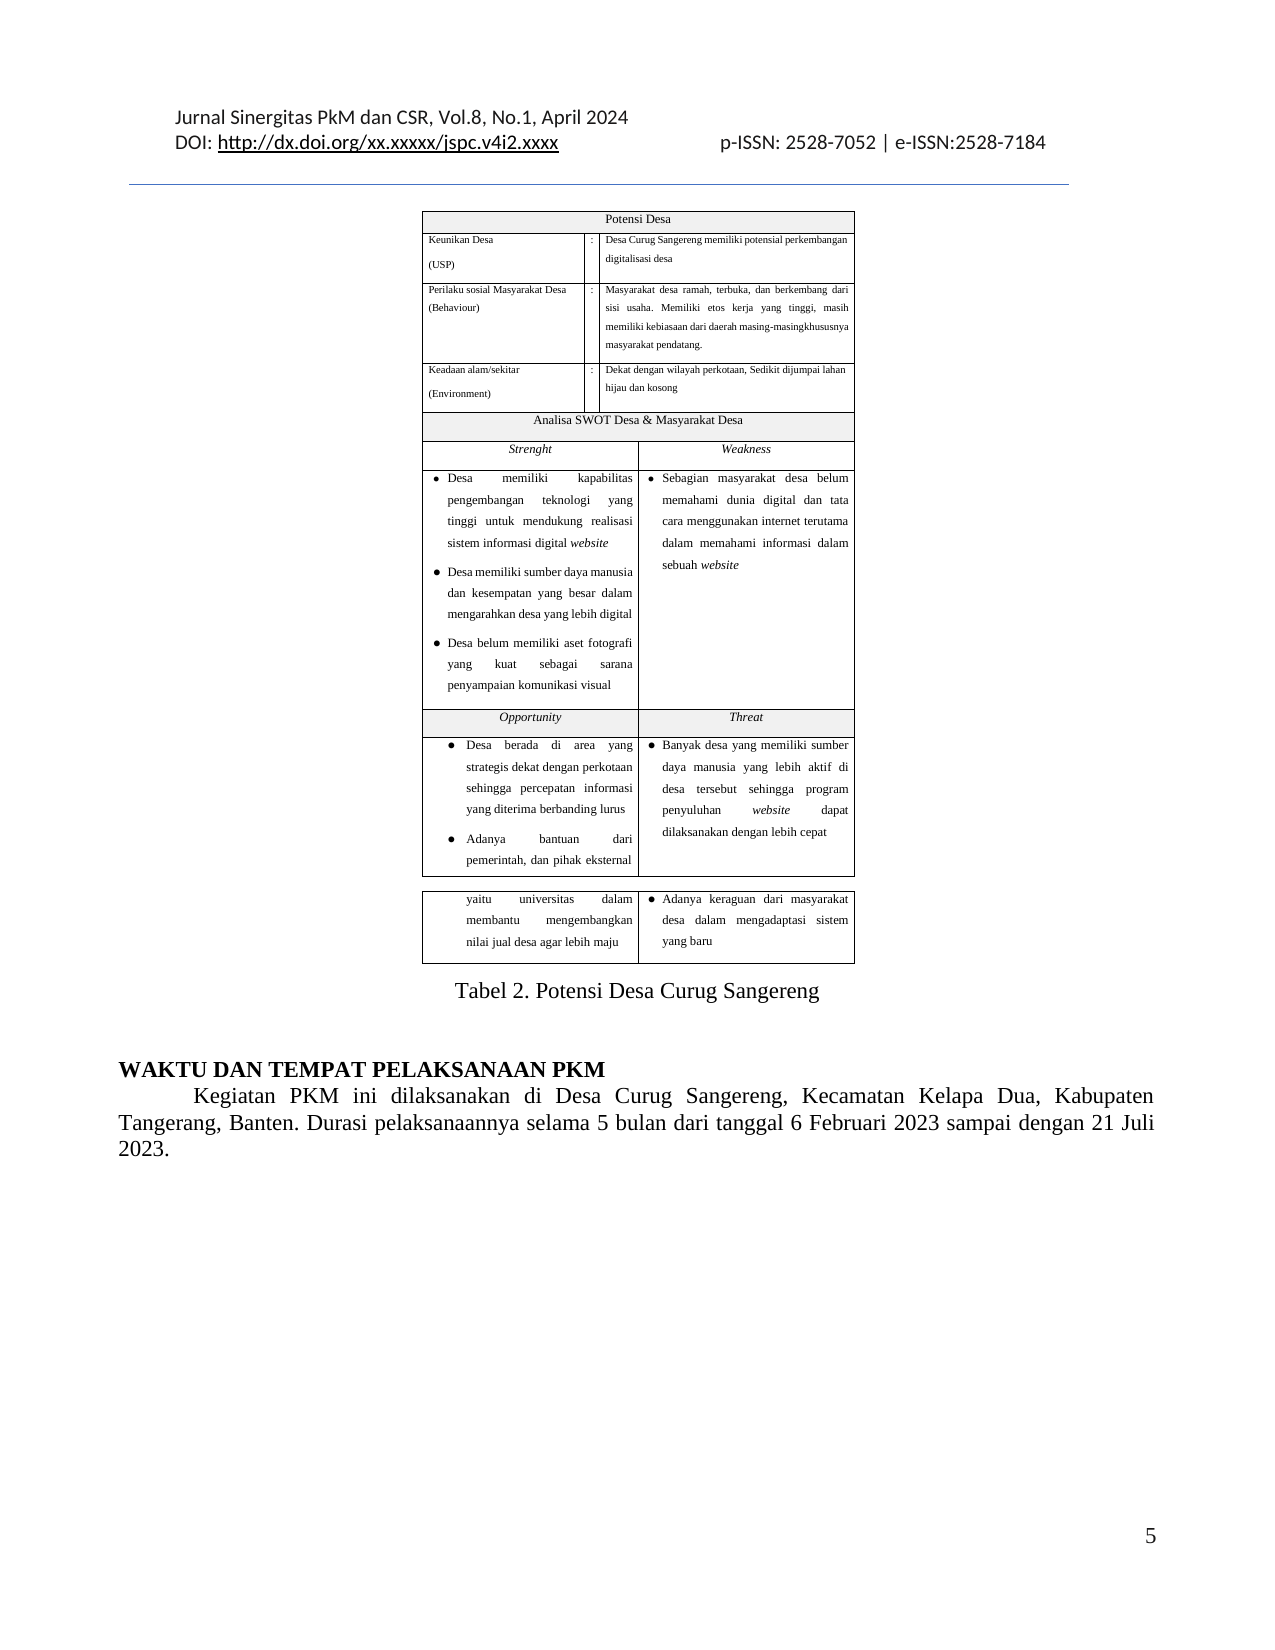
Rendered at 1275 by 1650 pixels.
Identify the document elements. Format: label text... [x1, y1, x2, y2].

text Kegiatan PKM ini dilaksanakan di Desa Curug Sangereng, Kecamatan Kelapa Dua, Kabupaten Tangerang, Banten. Durasi pelaksanaannya selama 5 bulan dari tanggal 6 Februari 2023 sampai dengan 21 Juli 2023. [118, 1083, 1156, 1162]
text Tabel 2. Potensi Desa Curug Sangereng [118, 977, 1156, 1003]
text WAKTU DAN TEMPAT PELAKSANAAN PKM [118, 1056, 1156, 1083]
